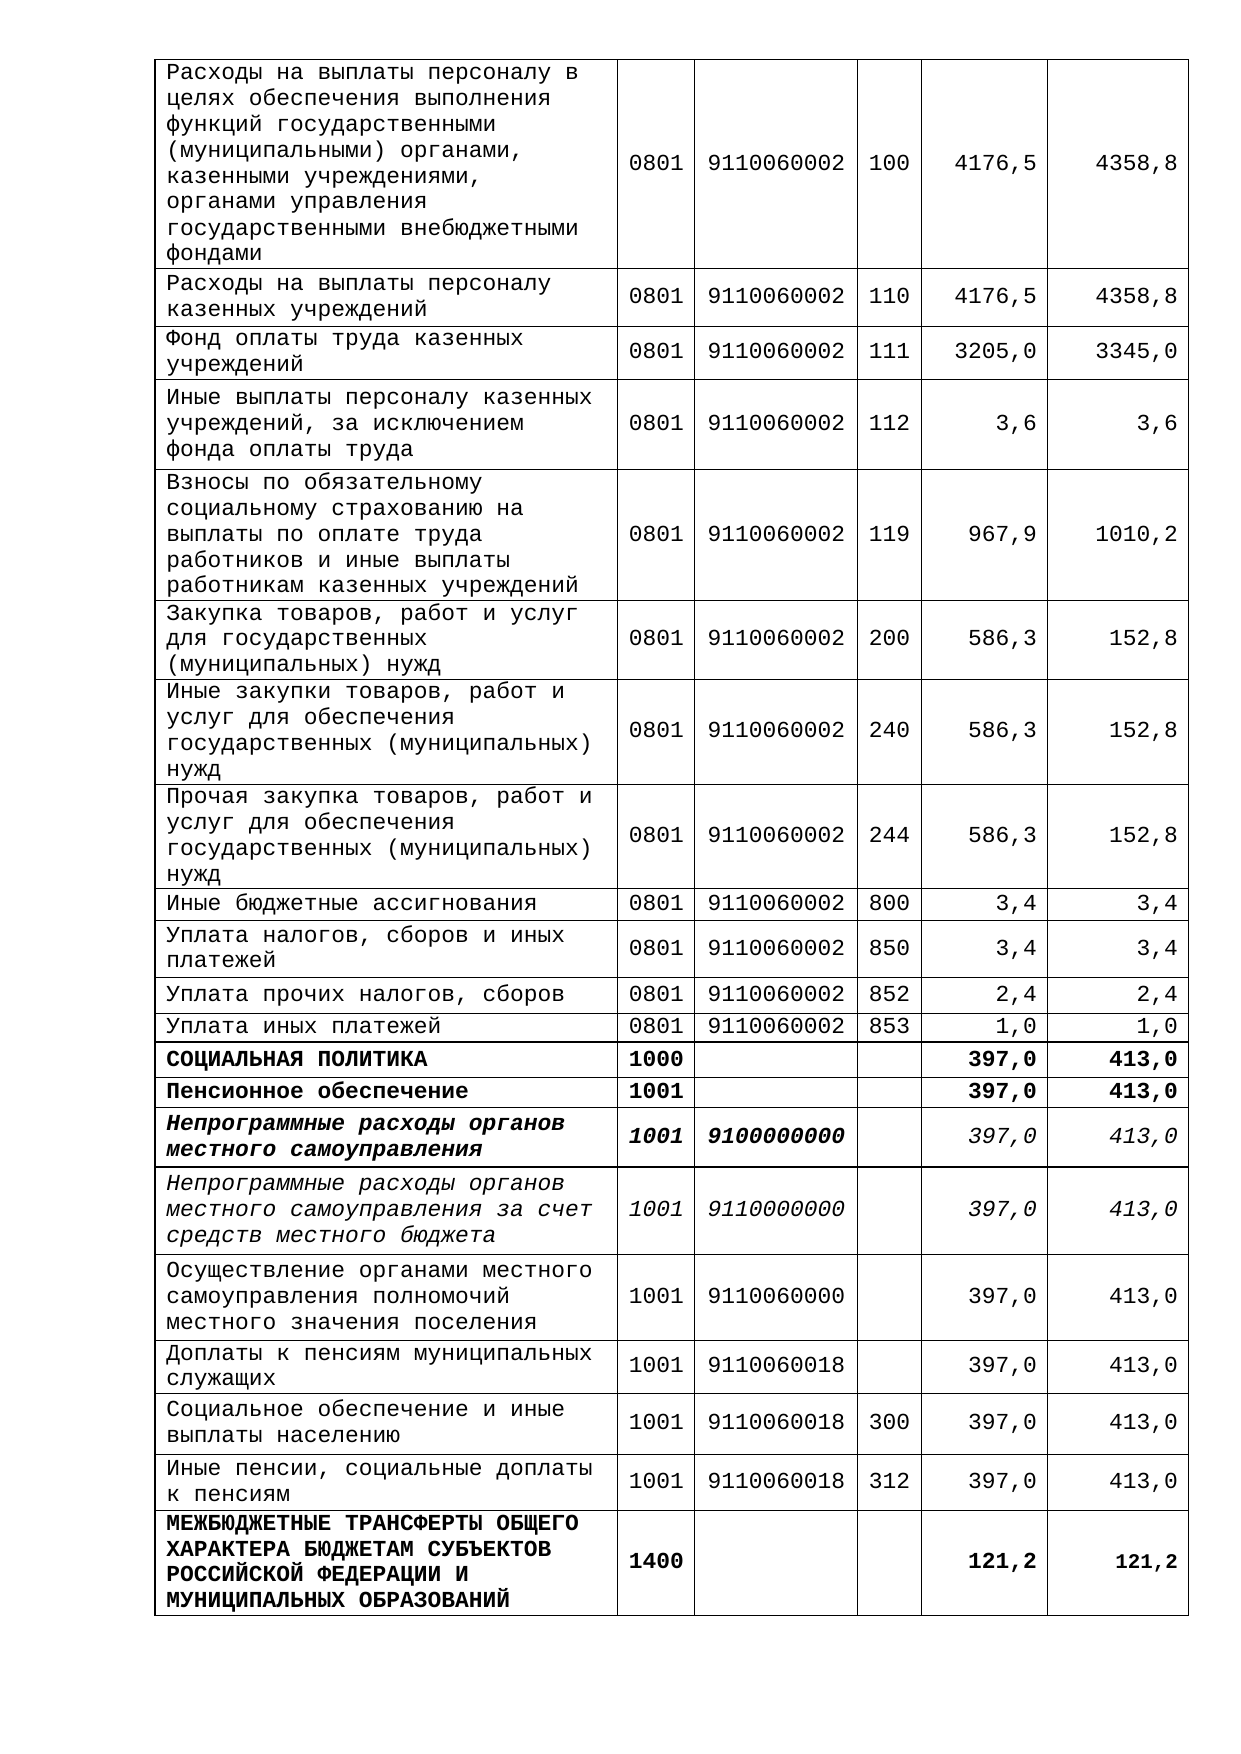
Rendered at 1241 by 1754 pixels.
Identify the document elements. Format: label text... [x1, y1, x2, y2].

table_cell 3,4 [1048, 921, 1188, 977]
table_cell 4358,8 [1048, 60, 1188, 268]
table_cell 9110060002 [695, 470, 857, 600]
table_cell 852 [858, 978, 921, 1013]
table_cell 300 [858, 1394, 921, 1454]
table_cell 1001 [618, 1168, 694, 1254]
table_cell 152,8 [1048, 785, 1188, 888]
table_cell 0801 [618, 60, 694, 268]
table_cell [858, 1108, 921, 1166]
table_cell 397,0 [922, 1341, 1047, 1393]
table_cell Закупка товаров, работ и услуг для государственных (муниципальных) нужд [156, 601, 617, 679]
table_cell 1001 [618, 1255, 694, 1340]
table_cell Иные пенсии, социальные доплаты к пенсиям [156, 1455, 617, 1510]
table_cell 9110060002 [695, 785, 857, 888]
table_cell 1,0 [1048, 1014, 1188, 1041]
table_cell 1000 [618, 1043, 694, 1077]
table_cell 397,0 [922, 1455, 1047, 1510]
table_cell 1010,2 [1048, 470, 1188, 600]
table_cell Уплата иных платежей [156, 1014, 617, 1041]
table_cell 397,0 [922, 1108, 1047, 1166]
table_cell [858, 1511, 921, 1615]
table_cell 586,3 [922, 601, 1047, 679]
table_cell 800 [858, 889, 921, 919]
table_cell МЕЖБЮДЖЕТНЫЕ ТРАНСФЕРТЫ ОБЩЕГО ХАРАКТЕРА БЮДЖЕТАМ СУБЪЕКТОВ РОССИЙСКОЙ ФЕДЕРАЦИИ И МУНИЦИПАЛЬНЫХ ОБРАЗОВАНИЙ [156, 1511, 617, 1615]
table_cell Прочая закупка товаров, работ и услуг для обеспечения государственных (муниципальных) нужд [156, 785, 617, 888]
table_cell 397,0 [922, 1168, 1047, 1254]
table_cell Социальное обеспечение и иные выплаты населению [156, 1394, 617, 1454]
table_cell 3,6 [922, 380, 1047, 469]
table_cell Иные выплаты персоналу казенных учреждений, за исключением фонда оплаты труда [156, 380, 617, 469]
table_cell 9110060000 [695, 1255, 857, 1340]
table_cell 121,2 [922, 1511, 1047, 1615]
table_cell 0801 [618, 889, 694, 919]
table_cell 1400 [618, 1511, 694, 1615]
table_cell 3345,0 [1048, 327, 1188, 378]
table_cell 0801 [618, 269, 694, 326]
table_cell 413,0 [1048, 1255, 1188, 1340]
table_cell 0801 [618, 921, 694, 977]
table_cell 967,9 [922, 470, 1047, 600]
table_cell 1001 [618, 1455, 694, 1510]
table_cell 9110060002 [695, 327, 857, 378]
table_cell 850 [858, 921, 921, 977]
table_cell [695, 1043, 857, 1077]
table_cell 397,0 [922, 1043, 1047, 1077]
table_cell Расходы на выплаты персоналу казенных учреждений [156, 269, 617, 326]
table_cell 110 [858, 269, 921, 326]
table_cell 1001 [618, 1394, 694, 1454]
table_cell 9110060002 [695, 921, 857, 977]
table_cell 586,3 [922, 680, 1047, 783]
table_cell 2,4 [1048, 978, 1188, 1013]
table_cell 413,0 [1048, 1341, 1188, 1393]
table_cell 312 [858, 1455, 921, 1510]
table_cell 9110060002 [695, 680, 857, 783]
table_cell 413,0 [1048, 1043, 1188, 1077]
table_cell 0801 [618, 327, 694, 378]
table_cell СОЦИАЛЬНАЯ ПОЛИТИКА [156, 1043, 617, 1077]
table_cell 9110060002 [695, 601, 857, 679]
table_cell 121,2 [1048, 1511, 1188, 1615]
table_cell 9110060018 [695, 1341, 857, 1393]
table_cell Осуществление органами местного самоуправления полномочий местного значения поселения [156, 1255, 617, 1340]
table_cell Расходы на выплаты персоналу в целях обеспечения выполнения функций государственными (муниципальными) органами, казенными учреждениями, органами управления государственными внебюджетными фондами [156, 60, 617, 268]
table_cell 9110060002 [695, 889, 857, 919]
table_cell 413,0 [1048, 1394, 1188, 1454]
table_cell 9110060002 [695, 1014, 857, 1041]
table_cell 1,0 [922, 1014, 1047, 1041]
table_cell 9110060002 [695, 978, 857, 1013]
table_cell 9110060018 [695, 1455, 857, 1510]
table_cell 1001 [618, 1078, 694, 1107]
table_cell Уплата прочих налогов, сборов [156, 978, 617, 1013]
table_cell 0801 [618, 1014, 694, 1041]
table_cell 413,0 [1048, 1108, 1188, 1166]
table_cell 1001 [618, 1108, 694, 1166]
table_cell 0801 [618, 785, 694, 888]
table_cell 119 [858, 470, 921, 600]
table_cell 586,3 [922, 785, 1047, 888]
table_cell [695, 1511, 857, 1615]
table_cell Иные закупки товаров, работ и услуг для обеспечения государственных (муниципальных) нужд [156, 680, 617, 783]
table_cell 397,0 [922, 1255, 1047, 1340]
table_cell 413,0 [1048, 1455, 1188, 1510]
table_cell 111 [858, 327, 921, 378]
table_cell 3,4 [922, 921, 1047, 977]
table_cell Непрограммные расходы органов местного самоуправления за счет средств местного бюджета [156, 1168, 617, 1254]
table_cell 112 [858, 380, 921, 469]
table_cell 152,8 [1048, 601, 1188, 679]
table_cell 0801 [618, 601, 694, 679]
table_cell Непрограммные расходы органов местного самоуправления [156, 1108, 617, 1166]
table_cell Доплаты к пенсиям муниципальных служащих [156, 1341, 617, 1393]
table_cell 9100000000 [695, 1108, 857, 1166]
table_cell 0801 [618, 680, 694, 783]
table_cell 9110060002 [695, 60, 857, 268]
table_cell 3205,0 [922, 327, 1047, 378]
table_cell [858, 1043, 921, 1077]
table_cell 3,6 [1048, 380, 1188, 469]
table_cell Взносы по обязательному социальному страхованию на выплаты по оплате труда работников и иные выплаты работникам казенных учреждений [156, 470, 617, 600]
table_cell [858, 1168, 921, 1254]
table_cell Иные бюджетные ассигнования [156, 889, 617, 919]
table_cell [858, 1078, 921, 1107]
table_cell 200 [858, 601, 921, 679]
table_cell 0801 [618, 380, 694, 469]
table_cell 4176,5 [922, 60, 1047, 268]
table_cell [695, 1078, 857, 1107]
table_cell Фонд оплаты труда казенных учреждений [156, 327, 617, 378]
table_cell [858, 1255, 921, 1340]
table_cell 1001 [618, 1341, 694, 1393]
table_cell 413,0 [1048, 1168, 1188, 1254]
table_cell 853 [858, 1014, 921, 1041]
table_cell 100 [858, 60, 921, 268]
table_cell [858, 1341, 921, 1393]
table_cell 244 [858, 785, 921, 888]
table_cell 3,4 [922, 889, 1047, 919]
table_cell 3,4 [1048, 889, 1188, 919]
table_cell 240 [858, 680, 921, 783]
table_cell 413,0 [1048, 1078, 1188, 1107]
table_cell 9110060002 [695, 269, 857, 326]
table_cell 9110000000 [695, 1168, 857, 1254]
table_cell 152,8 [1048, 680, 1188, 783]
table_cell 9110060002 [695, 380, 857, 469]
table_cell 9110060018 [695, 1394, 857, 1454]
table_cell 4358,8 [1048, 269, 1188, 326]
table_cell 4176,5 [922, 269, 1047, 326]
table_cell 0801 [618, 978, 694, 1013]
table_cell 2,4 [922, 978, 1047, 1013]
table_cell 397,0 [922, 1394, 1047, 1454]
table_cell Пенсионное обеспечение [156, 1078, 617, 1107]
table_cell Уплата налогов, сборов и иных платежей [156, 921, 617, 977]
table_cell 397,0 [922, 1078, 1047, 1107]
table_cell 0801 [618, 470, 694, 600]
